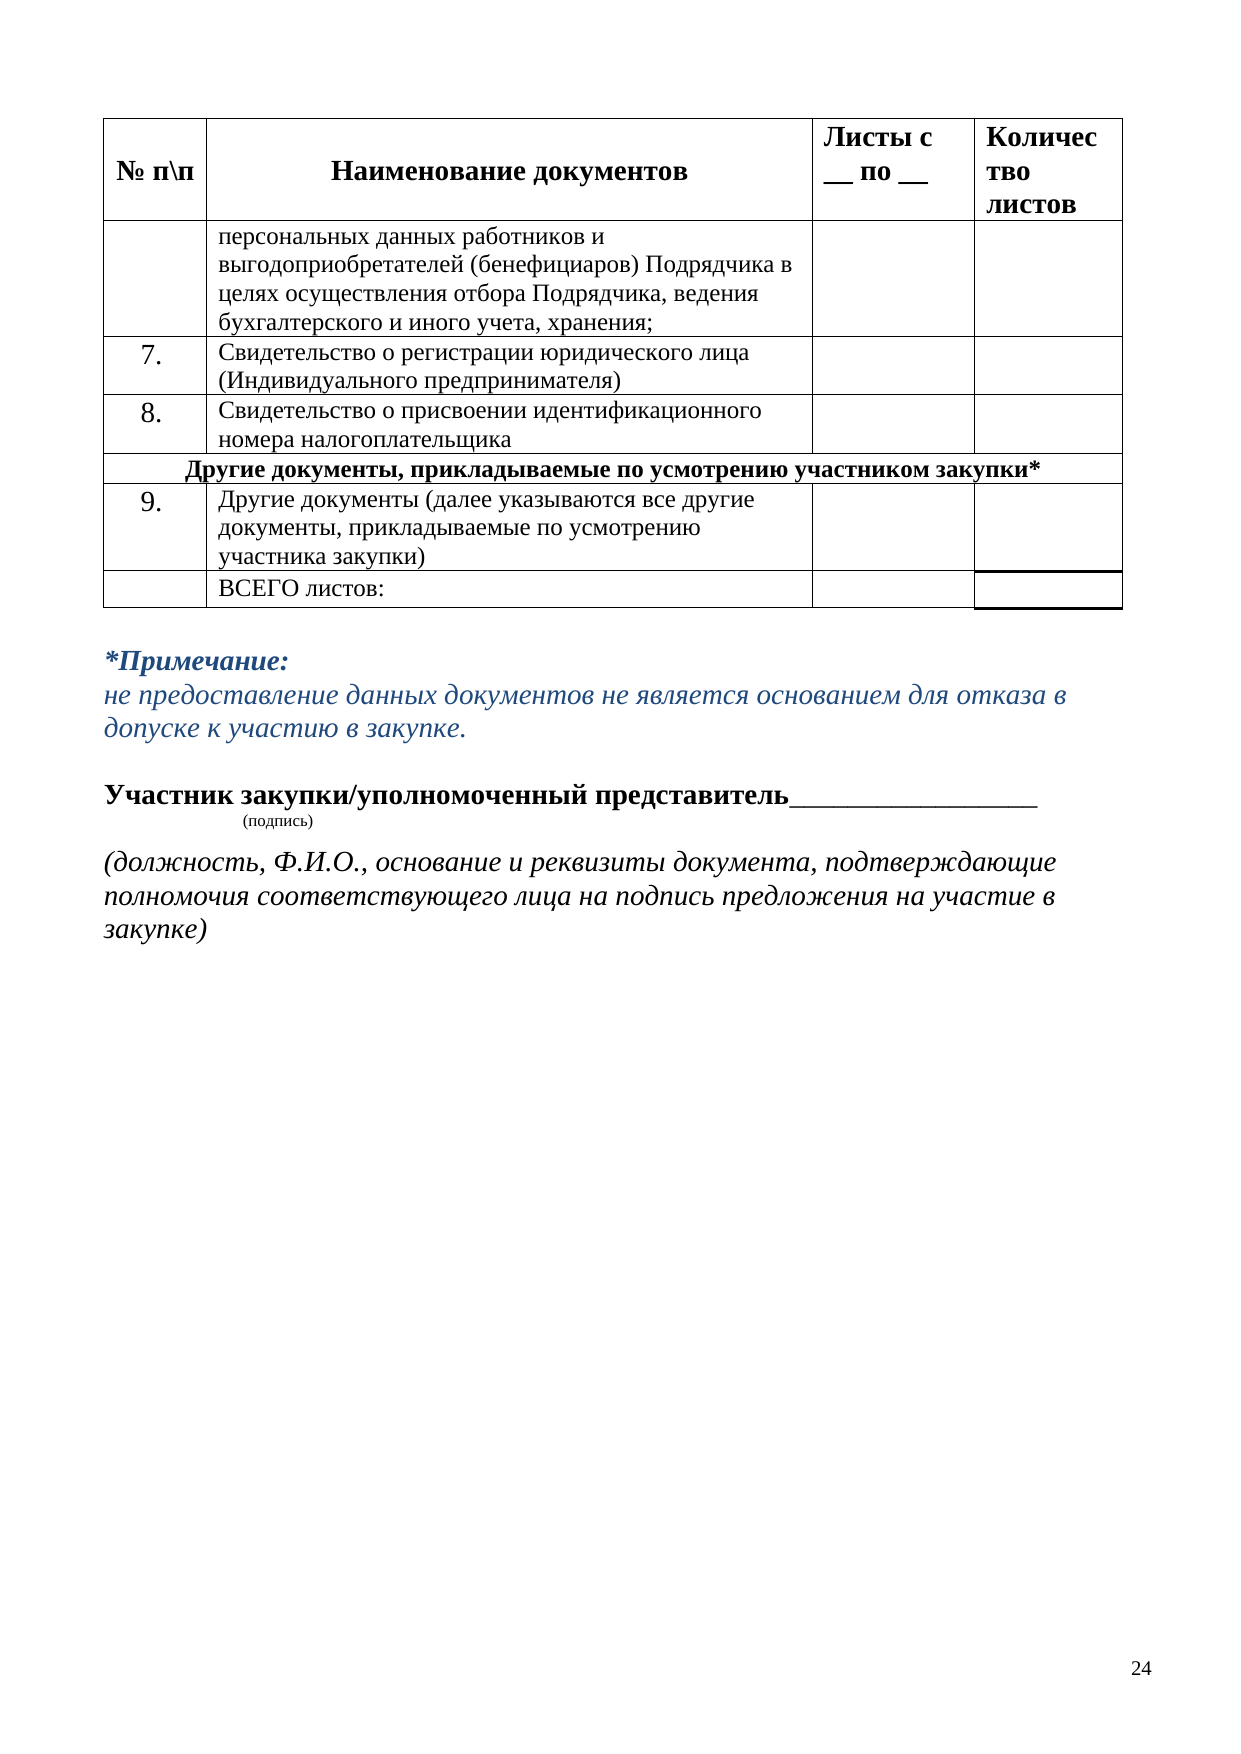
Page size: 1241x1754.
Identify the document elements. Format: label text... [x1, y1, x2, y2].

table_header № п\п [104, 119, 206, 220]
table_cell [813, 484, 974, 570]
table_cell [975, 395, 1122, 453]
table_cell [975, 221, 1122, 336]
table_cell [104, 484, 206, 570]
text (должность, Ф.И.О., основание и реквизиты документа, подтверждающие полномочия соответствующего лица на подпись предложения на участие в закупке) [103, 844, 1152, 945]
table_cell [207, 221, 812, 336]
table_cell [104, 395, 206, 453]
table_cell [104, 571, 206, 607]
text Участник закупки/уполномоченный представитель_________________ [103, 777, 1152, 811]
table_cell [813, 221, 974, 336]
table_cell [975, 337, 1122, 394]
table_cell [975, 573, 1122, 607]
table_header Листы с __ по __ [813, 119, 974, 220]
table_cell [813, 337, 974, 394]
table_header Количество листов [975, 119, 1122, 220]
table_cell [104, 221, 206, 336]
table_cell ВСЕГО листов: [207, 571, 812, 607]
table_cell [813, 395, 974, 453]
table_cell Другие документы, прикладываемые по усмотрению участником закупки* [104, 454, 1122, 483]
text (подпись) [103, 811, 1152, 844]
table_cell [104, 337, 206, 394]
text не предоставление данных документов не является основанием для отказа в допуске к участию в закупке. [103, 677, 1152, 744]
table_cell [975, 484, 1122, 570]
table_cell Свидетельство о регистрации юридического лица (Индивидуального предпринимателя) [207, 337, 812, 394]
text *Примечание: [103, 643, 1152, 677]
table_cell [813, 571, 974, 607]
table_cell Свидетельство о присвоении идентификационного номера налогоплательщика [207, 395, 812, 453]
table_cell Другие документы (далее указываются все другие документы, прикладываемые по усмотрению участника закупки) [207, 484, 812, 570]
table_header Наименование документов [207, 119, 812, 220]
